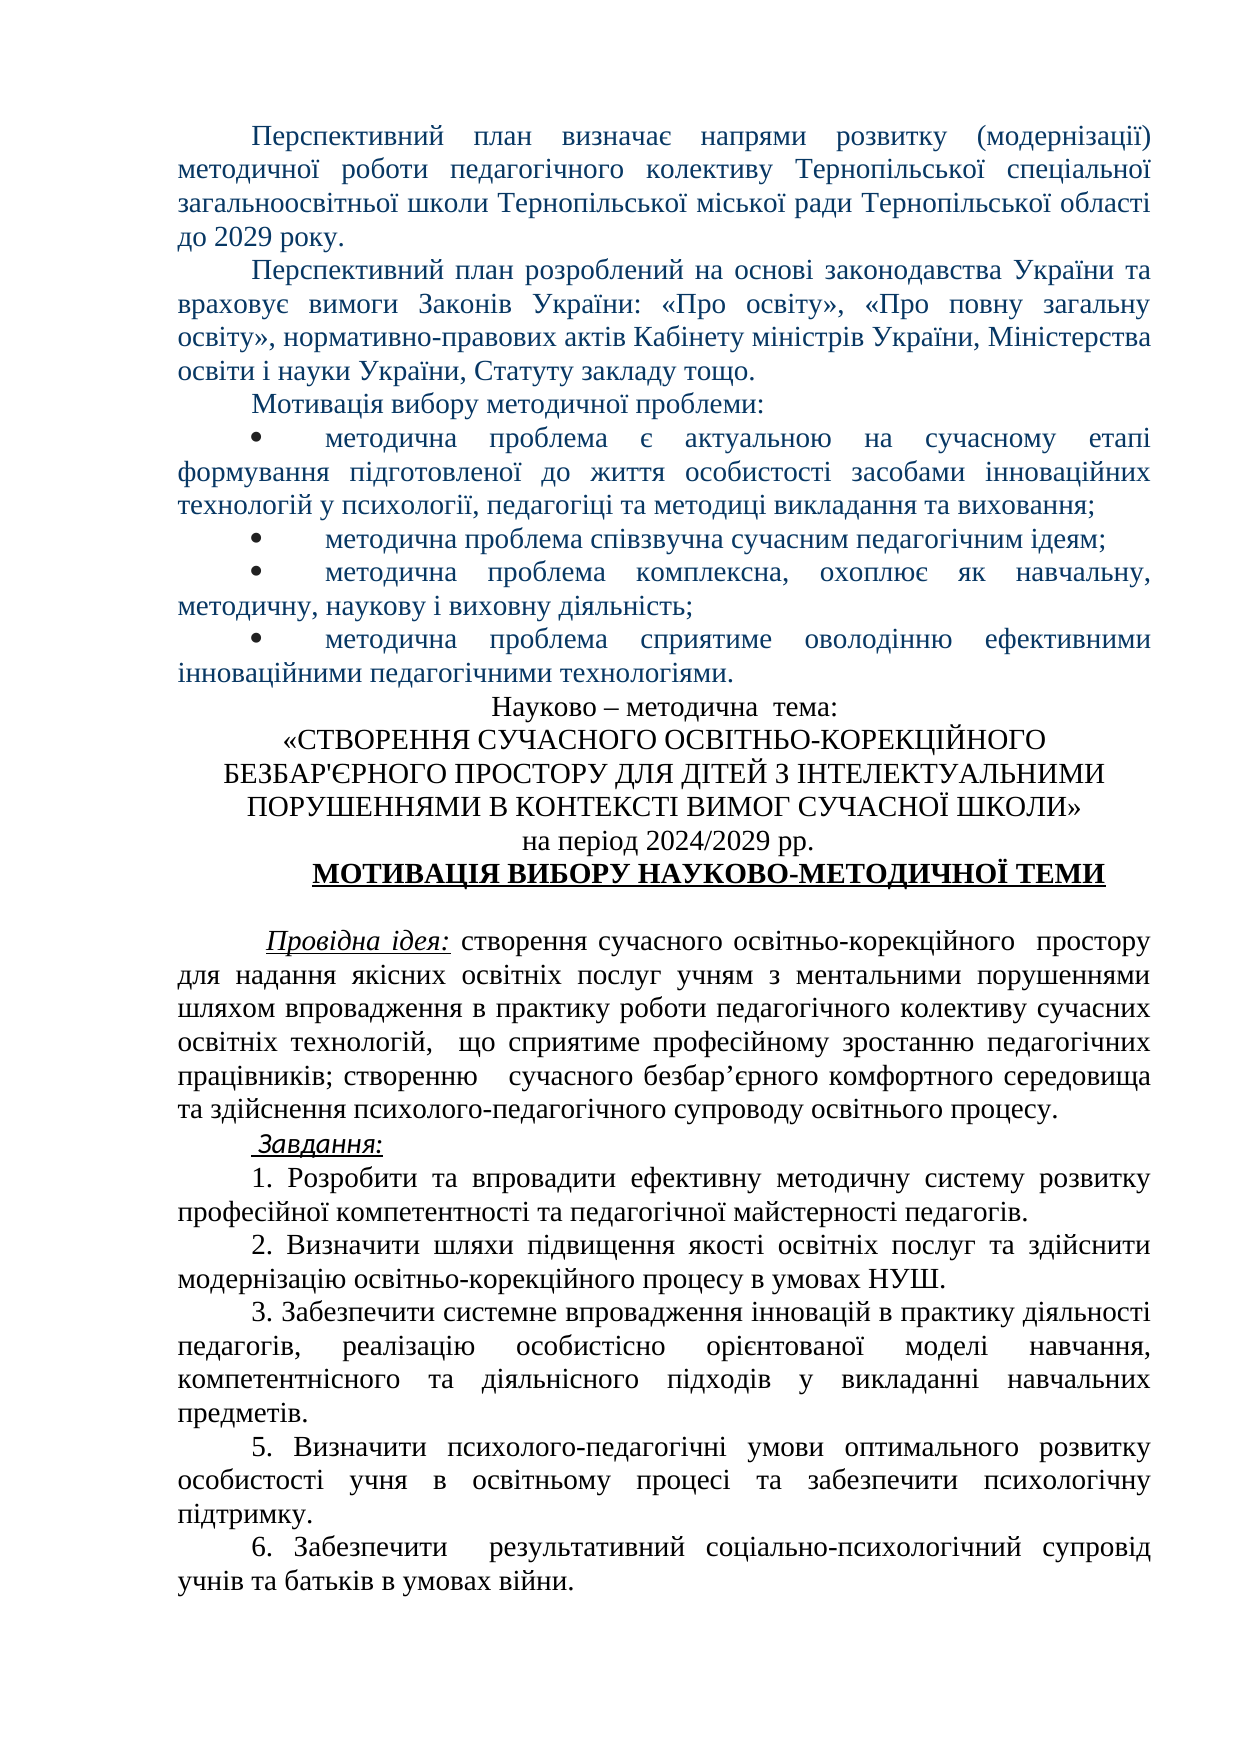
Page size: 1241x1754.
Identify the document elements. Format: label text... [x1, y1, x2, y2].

list методична проблема є актуальною на сучасному етапі формування підготовленої до життя особистості засобами інноваційних технологій у психології, педагогіці та методиці викладання та виховання; [177, 420, 1152, 521]
text Науково – методична тема: [177, 689, 1152, 722]
text Завдання: [177, 1125, 1152, 1160]
text 1. Розробити та впровадити ефективну методичну систему розвитку професійної компетентності та педагогічної майстерності педагогів. [177, 1160, 1152, 1227]
text «СТВОРЕННЯ СУЧАСНОГО ОСВІТНЬО-КОРЕКЦІЙНОГО БЕЗБАР'ЄРНОГО ПРОСТОРУ ДЛЯ ДІТЕЙ З ІНТЕЛЕКТУАЛЬНИМИ ПОРУШЕННЯМИ В КОНТЕКСТІ ВИМОГ СУЧАСНОЇ ШКОЛИ» [177, 722, 1152, 823]
list методична проблема співзвучна сучасним педагогічним ідеям; [177, 521, 1152, 554]
text Мотивація вибору методичної проблеми: [177, 386, 1152, 420]
text 6. Забезпечити результативний соціально-психологічний супровід учнів та батьків в умовах війни. [177, 1529, 1152, 1596]
list методична проблема комплексна, охоплює як навчальну, методичну, наукову і виховну діяльність; [177, 554, 1152, 622]
text 5. Визначити психолого-педагогічні умови оптимального розвитку особистості учня в освітньому процесі та забезпечити психологічну підтримку. [177, 1429, 1152, 1529]
text Провідна ідея: створення сучасного освітньо-корекційного простору для надання якісних освітніх послуг учням з ментальними порушеннями шляхом впровадження в практику роботи педагогічного колективу сучасних освітніх технологій, що сприятиме професійному зростанню педагогічних працівників; створенню сучасного безбар’єрного комфортного середовища та здійснення психолого-педагогічного супроводу освітнього процесу. [177, 923, 1152, 1125]
text Перспективний план розроблений на основі законодавства України та враховує вимоги Законів України: «Про освіту», «Про повну загальну освіту», нормативно-правових актів Кабінету міністрів України, Міністерства освіти і науки України, Статуту закладу тощо. [177, 252, 1152, 386]
text МОТИВАЦІЯ ВИБОРУ НАУКОВО-МЕТОДИЧНОЇ ТЕМИ [177, 856, 1152, 890]
text Перспективний план визначає напрями розвитку (модернізації) методичної роботи педагогічного колективу Тернопільської спеціальної загальноосвітньої школи Тернопільської міської ради Тернопільської області до 2029 року. [177, 118, 1152, 252]
text 3. Забезпечити системне впровадження інновацій в практику діяльності педагогів, реалізацію особистісно орієнтованої моделі навчання, компетентнісного та діяльнісного підходів у викладанні навчальних предметів. [177, 1294, 1152, 1429]
text 2. Визначити шляхи підвищення якості освітніх послуг та здійснити модернізацію освітньо-корекційного процесу в умовах НУШ. [177, 1227, 1152, 1294]
list методична проблема сприятиме оволодінню ефективними інноваційними педагогічними технологіями. [177, 622, 1152, 689]
text на період 2024/2029 рр. [177, 823, 1152, 856]
